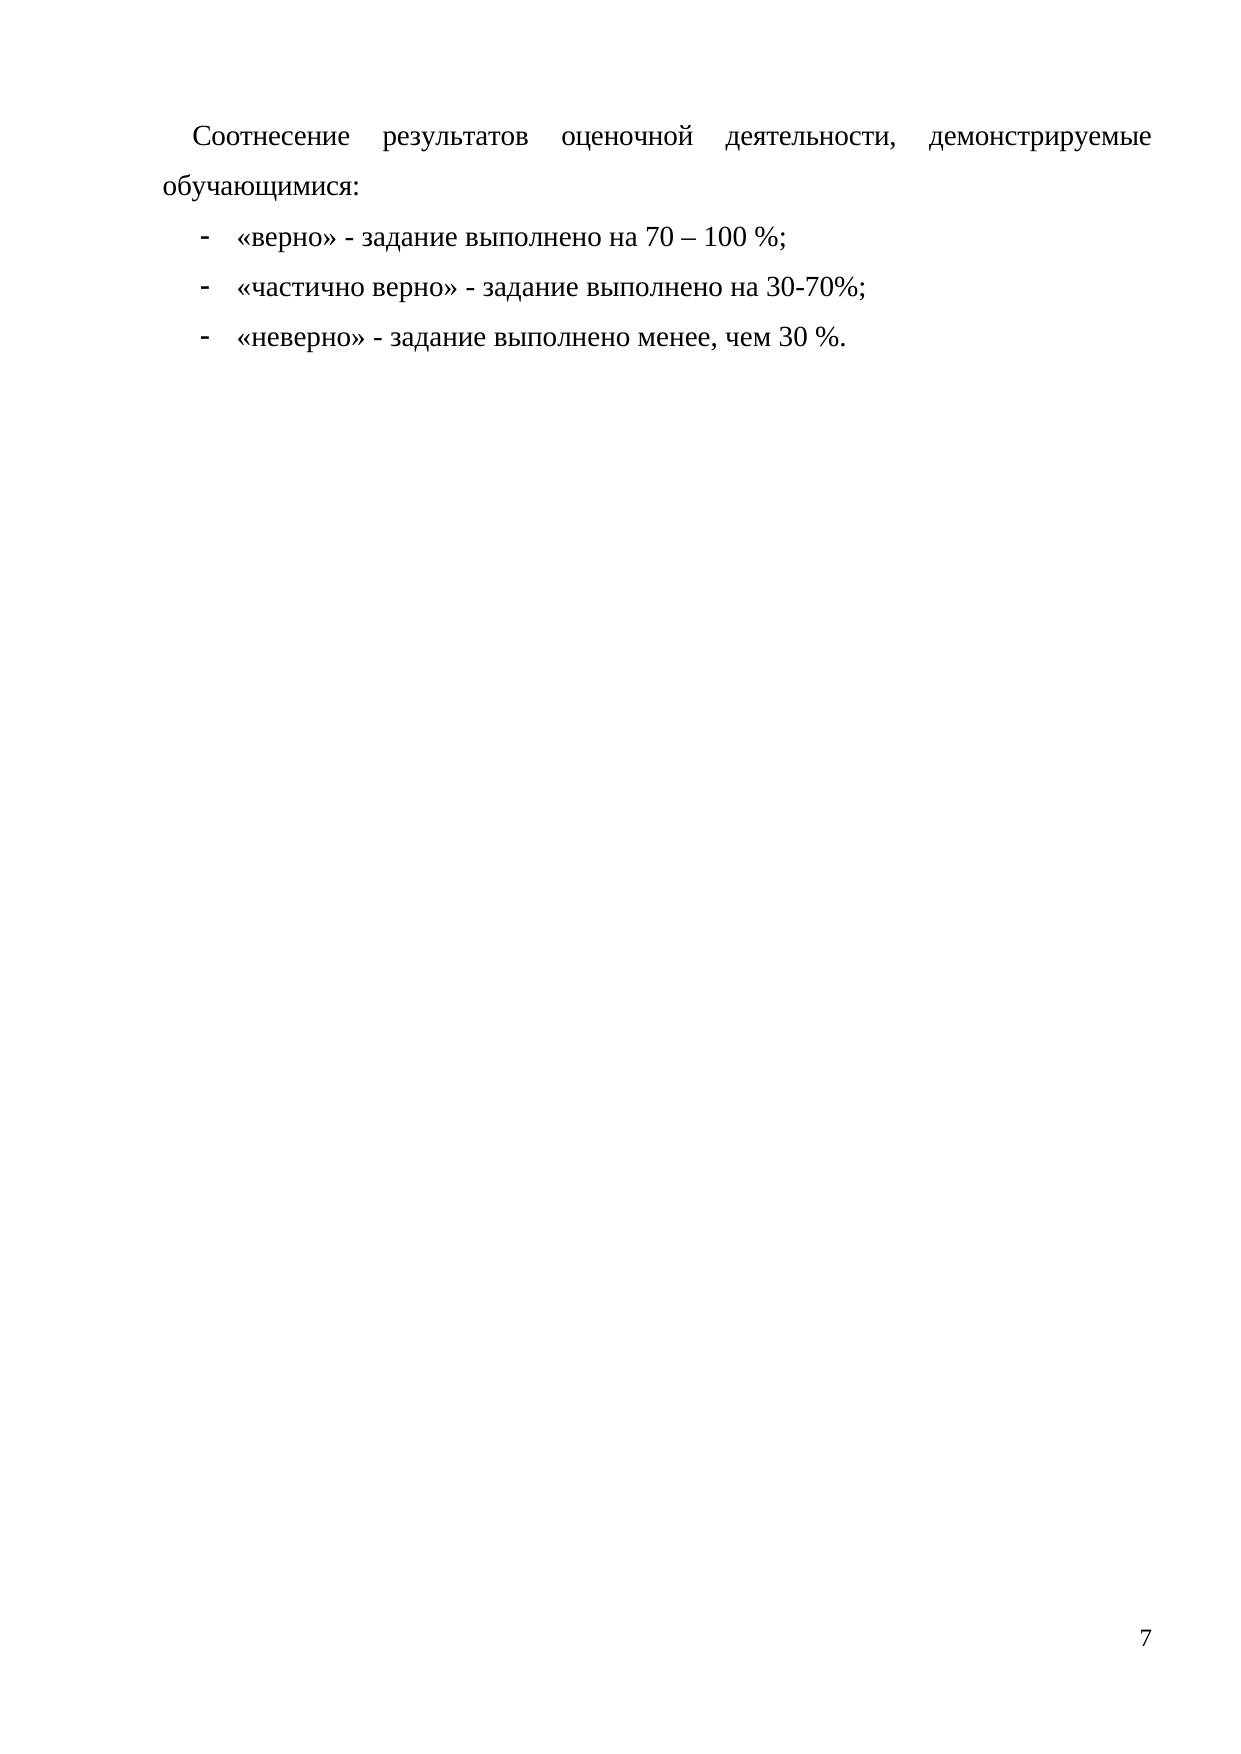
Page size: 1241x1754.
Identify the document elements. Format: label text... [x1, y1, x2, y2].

list «неверно» - задание выполнено менее, чем 30 %. [200, 319, 1152, 353]
list «верно» - задание выполнено на 70 – 100 %; [200, 219, 1152, 252]
list «частично верно» - задание выполнено на 30-70%; [200, 269, 1152, 303]
text Соотнесение результатов оценочной деятельности, демонстрируемые обучающимися: [162, 118, 1152, 202]
